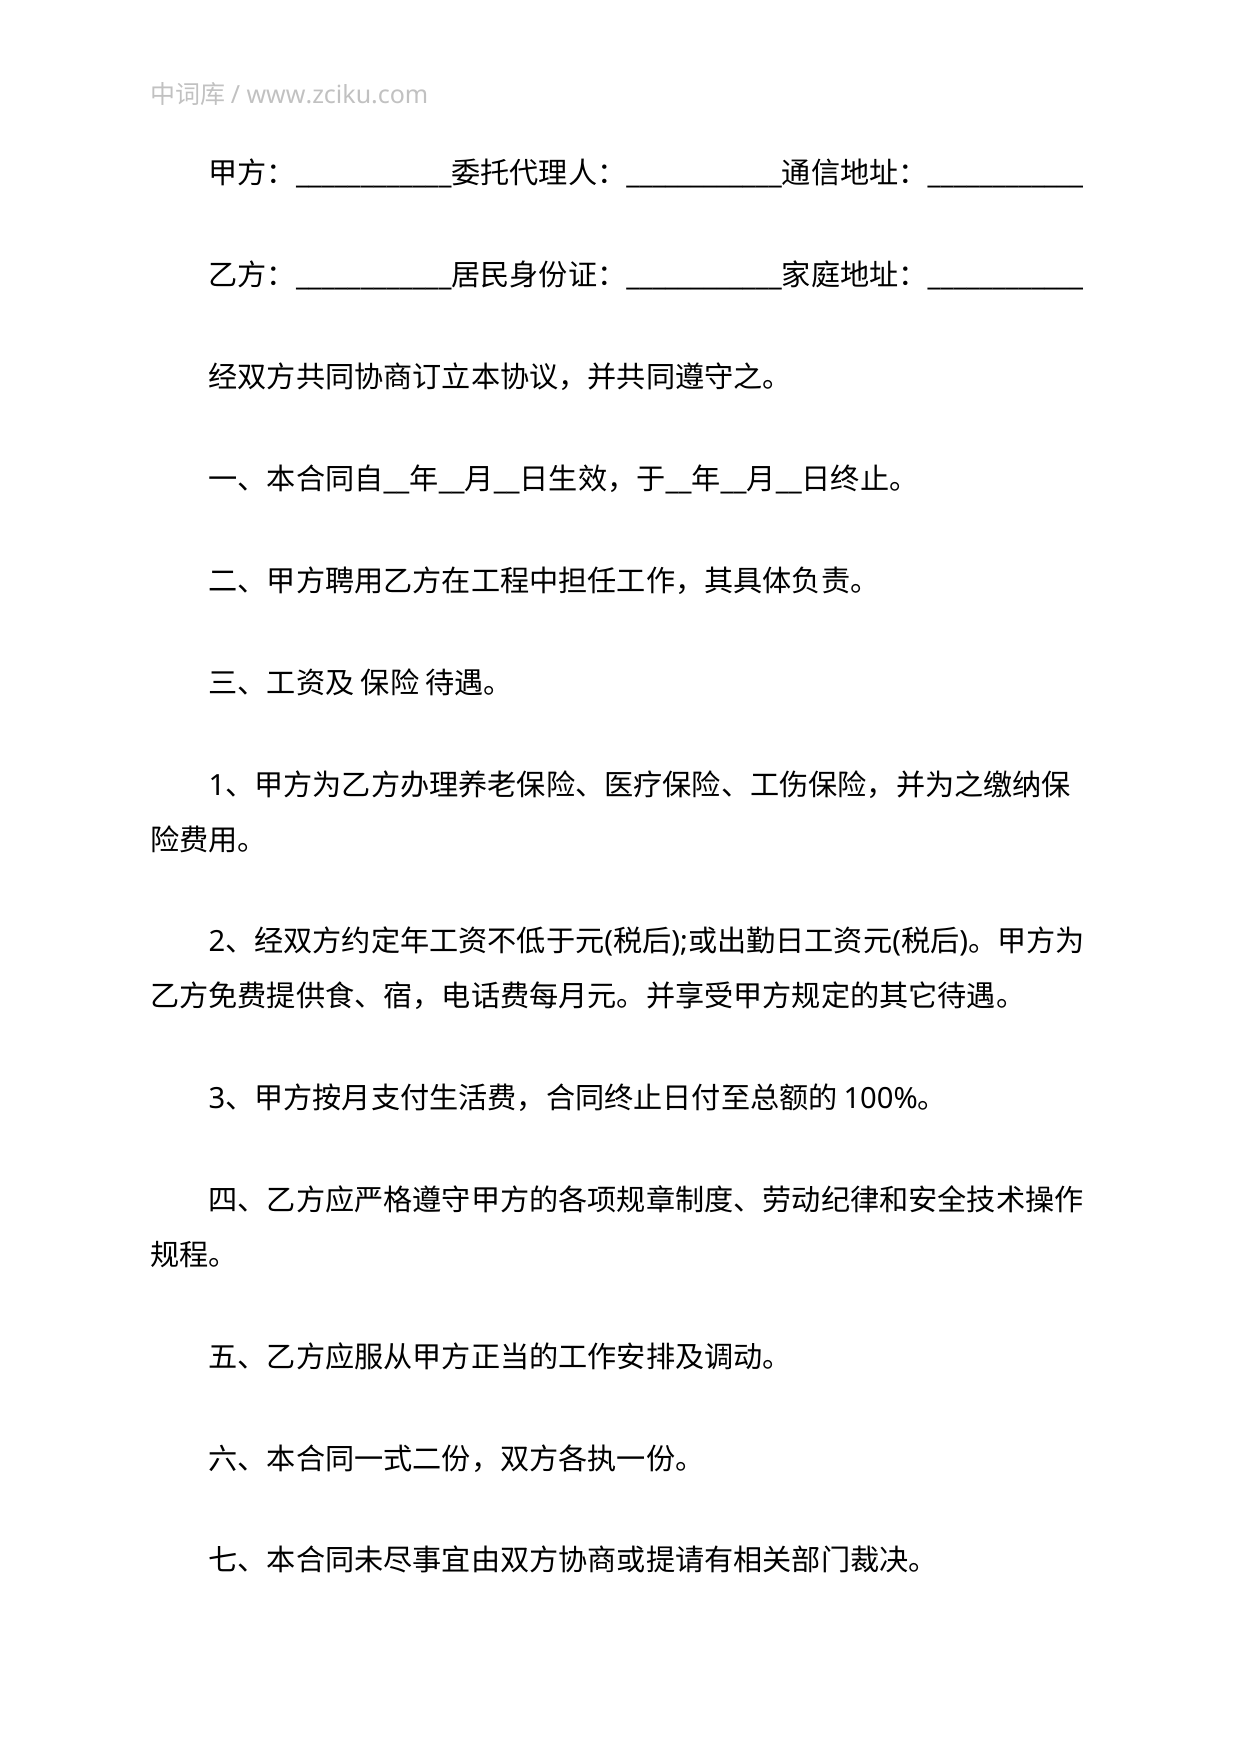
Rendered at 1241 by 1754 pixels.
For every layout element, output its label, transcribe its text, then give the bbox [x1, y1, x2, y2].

text 1、甲方为乙方办理养老保险、医疗保险、工伤保险，并为之缴纳保险费用。 [150, 761, 1090, 858]
text 乙方：____________居民身份证：____________家庭地址：____________ [150, 252, 1090, 294]
text 甲方：____________委托代理人：____________通信地址：____________ [150, 150, 1090, 192]
text 二、甲方聘用乙方在工程中担任工作，其具体负责。 [150, 558, 1090, 600]
text 三、工资及 保险 待遇。 [150, 659, 1090, 702]
text 六、本合同一式二份，双方各执一份。 [150, 1435, 1090, 1477]
text 七、本合同未尽事宜由双方协商或提请有相关部门裁决。 [150, 1537, 1090, 1579]
text 四、乙方应严格遵守甲方的各项规章制度、劳动纪律和安全技术操作规程。 [150, 1177, 1090, 1274]
text 经双方共同协商订立本协议，并共同遵守之。 [150, 354, 1090, 396]
text 五、乙方应服从甲方正当的工作安排及调动。 [150, 1333, 1090, 1376]
text 2、经双方约定年工资不低于元(税后);或出勤日工资元(税后)。甲方为乙方免费提供食、宿，电话费每月元。并享受甲方规定的其它待遇。 [150, 918, 1090, 1015]
text 3、甲方按月支付生活费，合同终止日付至总额的100%。 [150, 1075, 1090, 1117]
text 一、本合同自__年__月__日生效，于__年__月__日终止。 [150, 456, 1090, 498]
